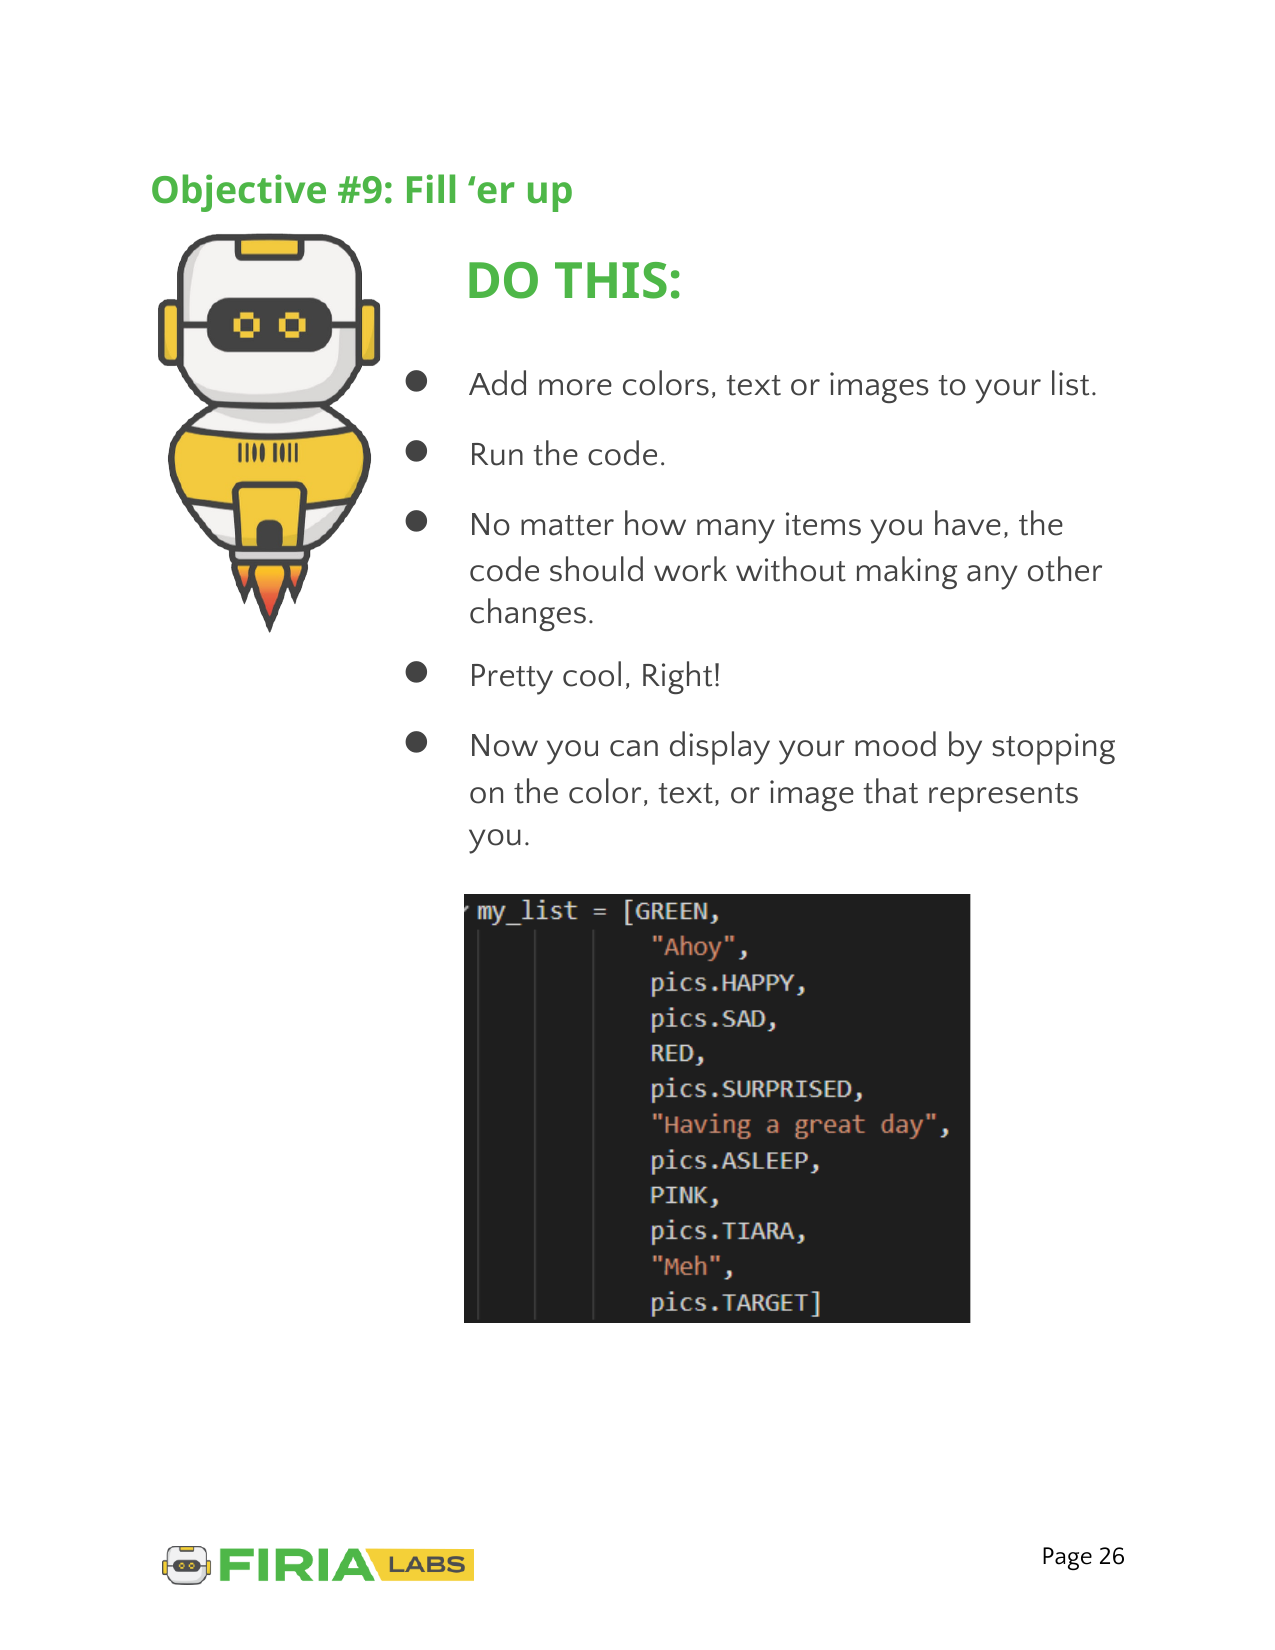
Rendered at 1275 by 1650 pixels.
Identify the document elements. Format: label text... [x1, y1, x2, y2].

text Objective #9: Fill ‘er up [150, 163, 1125, 214]
list Now you can display your mood by stopping on the color, text, or image that represents you. [431, 708, 1125, 854]
picture [150, 1538, 482, 1590]
list Run the code. [431, 416, 1125, 477]
text DO THIS: [381, 245, 1125, 313]
list Pretty cool, Right! [431, 638, 1125, 699]
list No matter how many items you have, the code should work without making any other changes. [431, 487, 1125, 633]
list Add more colors, text or images to your list. [431, 346, 1125, 407]
picture [157, 233, 381, 633]
picture [464, 894, 971, 1323]
